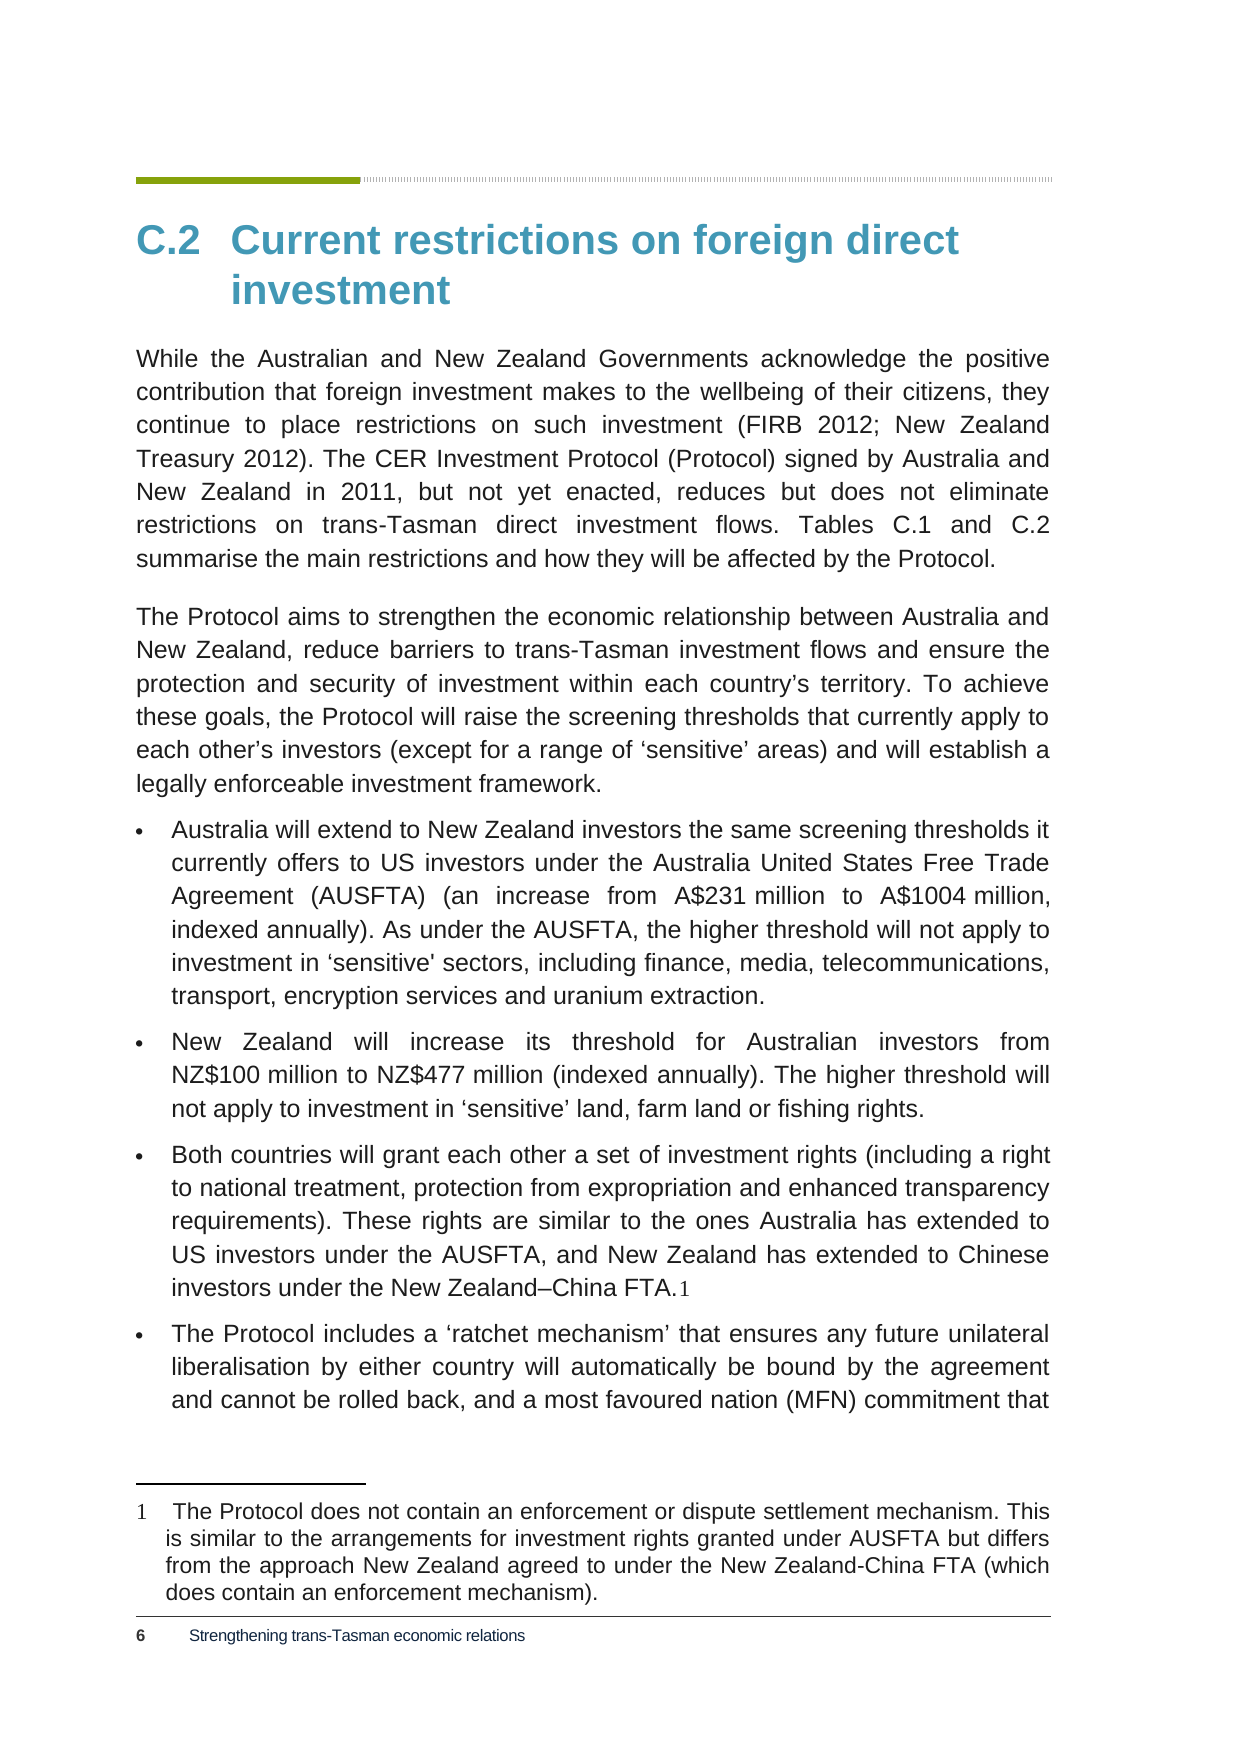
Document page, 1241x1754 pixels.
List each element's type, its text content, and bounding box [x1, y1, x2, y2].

subtitle C.2 Current restrictions on foreign direct investment [136, 214, 1051, 314]
list Australia will extend to New Zealand investors the same screening thresholds it currently offers to US investors under the Australia United States Free Trade Agreement (AUSFTA) (an increase from A$231 million to A$1004 million, indexed annually). As under the AUSFTA, the higher threshold will not apply to investment in ‘sensitive' sectors, including finance, media, telecommunications, transport, encryption services and uranium extraction. [136, 810, 1051, 1010]
text While the Australian and New Zealand Governments acknowledge the positive contribution that foreign investment makes to the wellbeing of their citizens, they continue to place restrictions on such investment (FIRB 2012; New Zealand Treasury 2012). The CER Investment Protocol (Protocol) signed by Australia and New Zealand in 2011, but not yet enacted, reduces but does not eliminate restrictions on trans-Tasman direct investment flows. Tables C.1 and C.2 summarise the main restrictions and how they will be affected by the Protocol. [136, 339, 1051, 573]
list Both countries will grant each other a set of investment rights (including a right to national treatment, protection from expropriation and enhanced transparency requirements). These rights are similar to the ones Australia has extended to US investors under the AUSFTA, and New Zealand has extended to Chinese investors under the New Zealand–China FTA. [136, 1135, 1051, 1302]
list New Zealand will increase its threshold for Australian investors from NZ$100 million to NZ$477 million (indexed annually). The higher threshold will not apply to investment in ‘sensitive’ land, farm land or fishing rights. [136, 1023, 1051, 1123]
text The Protocol aims to strengthen the economic relationship between Australia and New Zealand, reduce barriers to trans-Tasman investment flows and ensure the protection and security of investment within each country’s territory. To achieve these goals, the Protocol will raise the screening thresholds that currently apply to each other’s investors (except for a range of ‘sensitive’ areas) and will establish a legally enforceable investment framework. [136, 598, 1051, 798]
